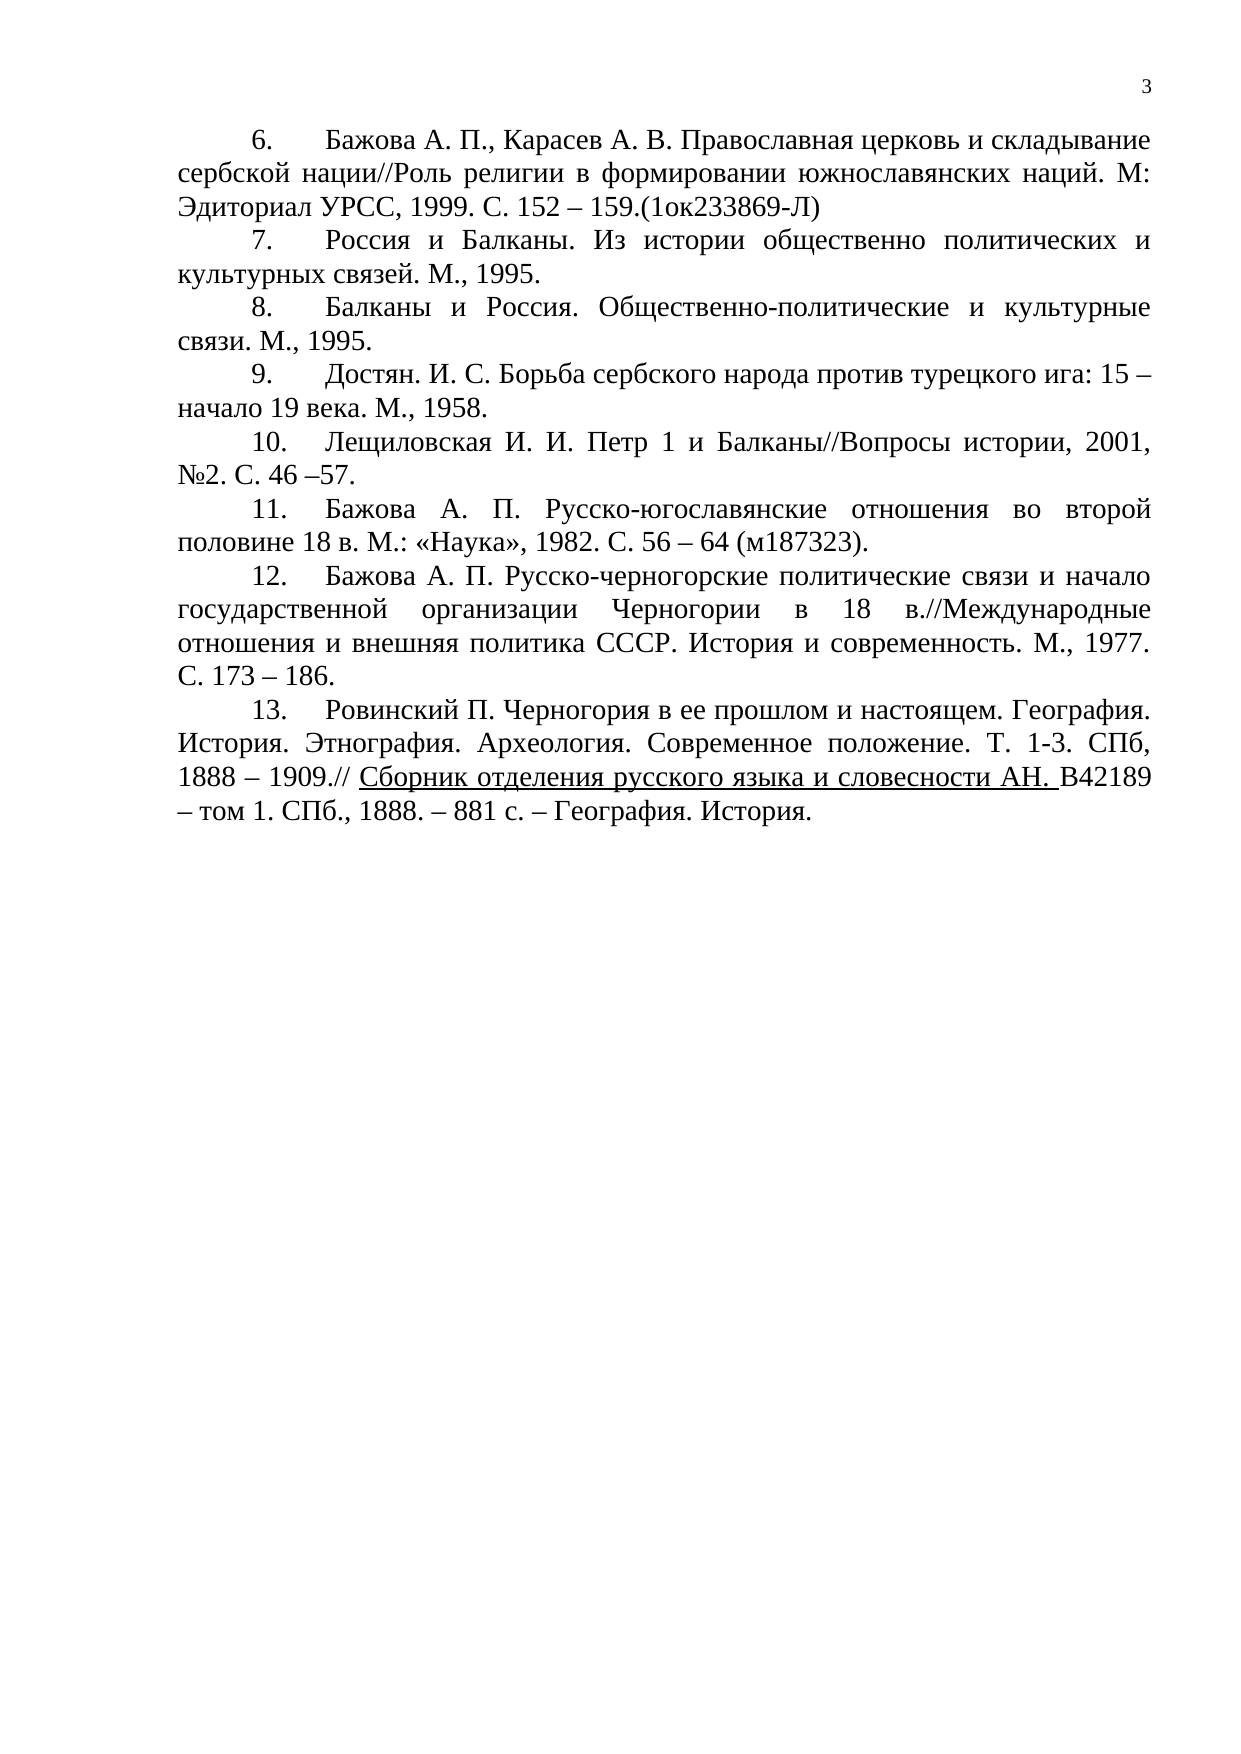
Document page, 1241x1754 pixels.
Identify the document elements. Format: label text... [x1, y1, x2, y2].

list Лещиловская И. И. Петр 1 и Балканы//Вопросы истории, 2001, №2. С. 46 –57. [177, 424, 1152, 491]
list Балканы и Россия. Общественно-политические и культурные связи. М., 1995. [177, 289, 1152, 357]
list Россия и Балканы. Из истории общественно политических и культурных связей. М., 1995. [177, 222, 1152, 289]
list Бажова А. П. Русско-югославянские отношения во второй половине 18 в. М.: «Наука», 1982. С. 56 – 64 (м187323). [177, 491, 1152, 558]
list Бажова А. П. Русско-черногорские политические связи и начало государственной организации Черногории в 18 в.//Международные отношения и внешняя политика СССР. История и современность. М., 1977. С. 173 – 186. [177, 558, 1152, 692]
list Достян. И. С. Борьба сербского народа против турецкого ига: 15 – начало 19 века. М., 1958. [177, 357, 1152, 424]
list Бажова А. П., Карасев А. В. Православная церковь и складывание сербской нации//Роль религии в формировании южнославянских наций. М: Эдиториал УРСС, 1999. С. 152 – 159.(1ок233869-Л) [177, 122, 1152, 222]
list Ровинский П. Черногория в ее прошлом и настоящем. География. История. Этнография. Археология. Современное положение. Т. 1-3. СПб, 1888 – 1909.// Сборник отделения русского языка и словесности АН. В42189 – том 1. СПб., 1888. – 881 с. – География. История. [177, 692, 1152, 826]
